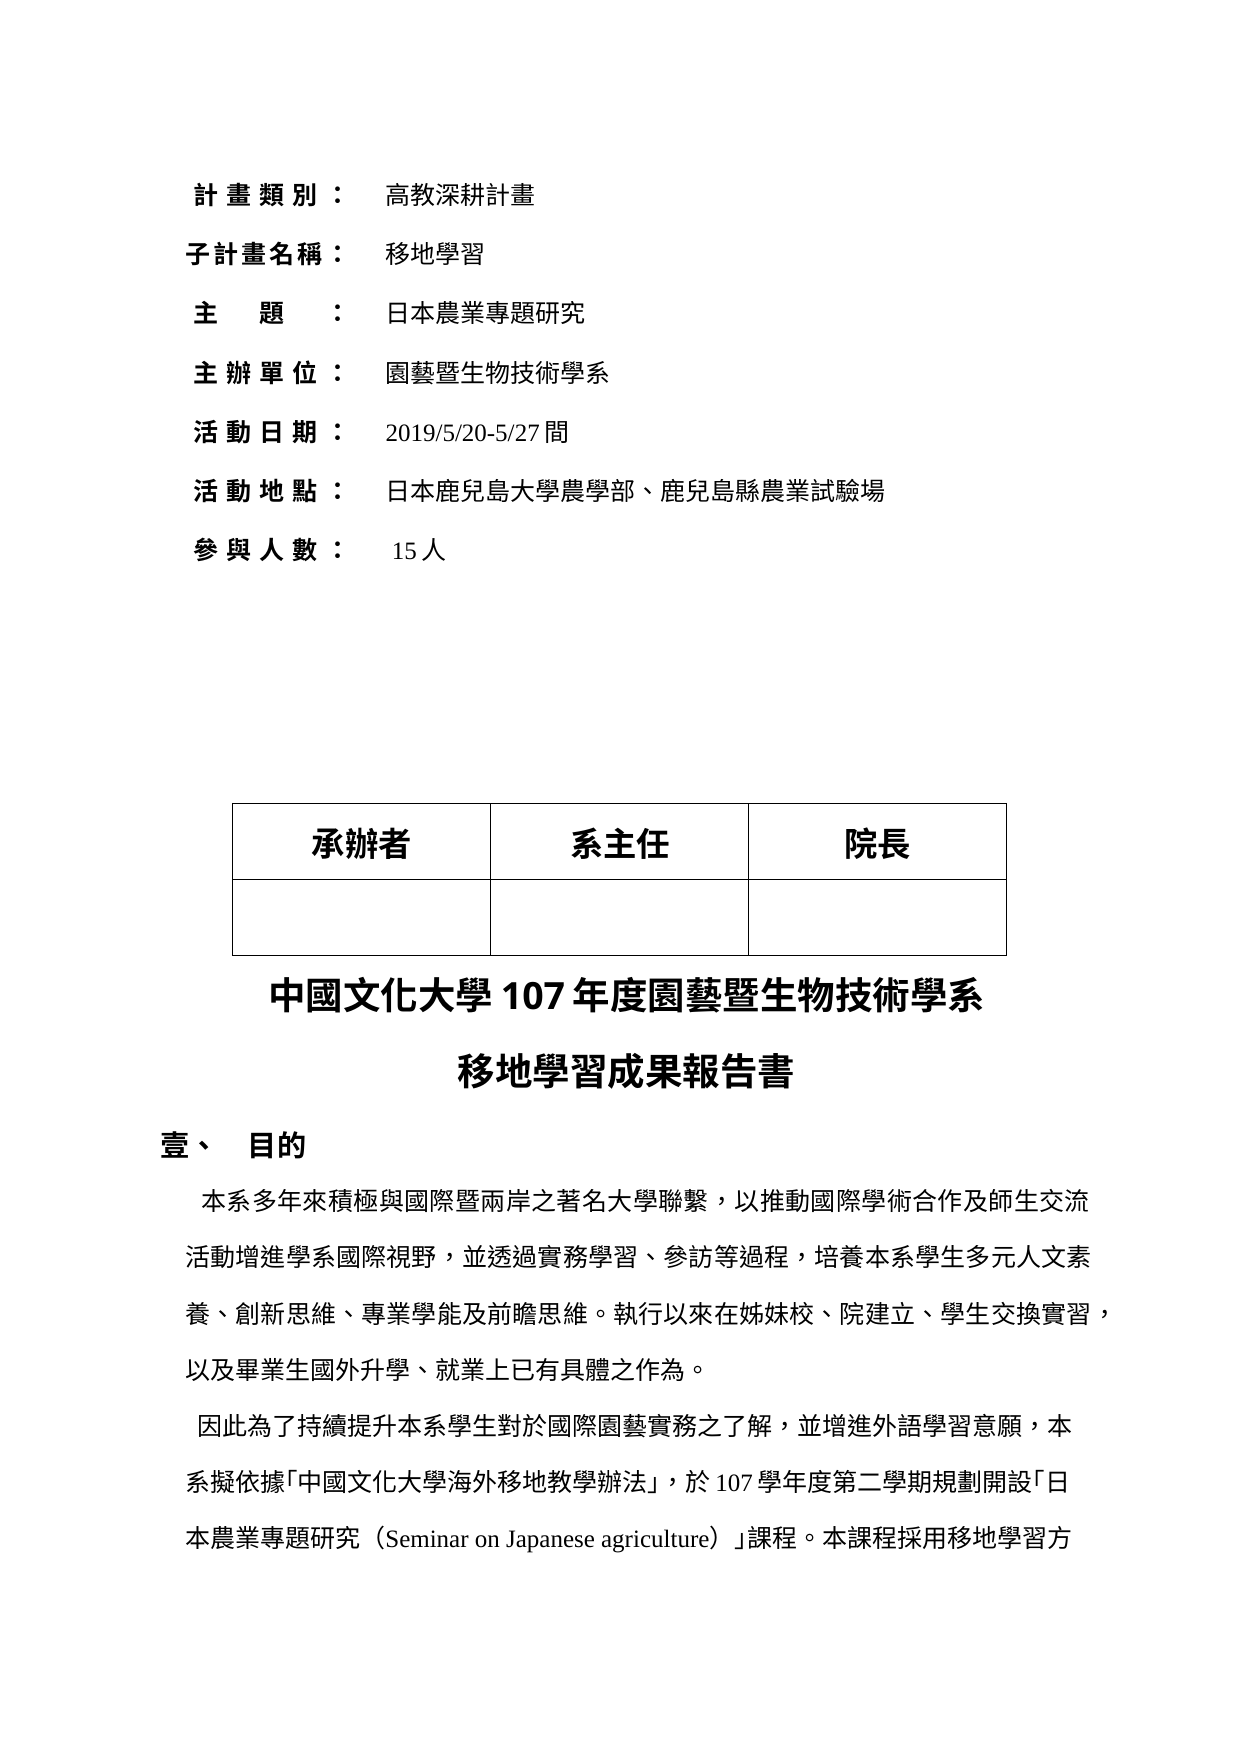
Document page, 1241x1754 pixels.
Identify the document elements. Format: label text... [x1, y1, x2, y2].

table_cell 主辦單位： [170, 342, 362, 401]
table_cell 活動日期： [170, 401, 362, 460]
table_header 計畫類別： [170, 165, 362, 223]
text 本系多年來積極與國際暨兩岸之著名大學聯繫，以推動國際學術合作及師生交流活動增進學系國際視野，並透過實務學習、參訪等過程，培養本系學生多元人文素養、創新思維、專業學能及前瞻思維。執行以來在姊妹校、院建立、學生交換實習，以及畢業生國外升學、就業上已有具體之作為。 [160, 1181, 1093, 1387]
text 中國文化大學107年度園藝暨生物技術學系 [160, 956, 1093, 1031]
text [160, 1405, 1093, 1555]
table_cell 園藝暨生物技術學系 [362, 342, 1071, 401]
text 移地學習成果報告書 [160, 1031, 1093, 1106]
table_cell [233, 880, 490, 955]
table_cell 活動地點： [170, 460, 362, 519]
table_header 院長 [749, 804, 1006, 879]
table_cell 子計畫名稱： [170, 224, 362, 283]
table_header 系主任 [491, 804, 748, 879]
table_cell 參與人數： [170, 519, 362, 578]
table_cell [749, 880, 1006, 955]
table_header 承辦者 [233, 804, 490, 879]
table_cell 移地學習 [362, 224, 1071, 283]
table_cell 15人 [362, 519, 1071, 578]
table_cell 主題： [170, 283, 362, 342]
table_cell 2019/5/20-5/27間 [362, 401, 1071, 460]
table_cell [491, 880, 748, 955]
list 目的 [160, 1106, 1093, 1181]
table_cell 日本鹿兒島大學農學部、鹿兒島縣農業試驗場 [362, 460, 1071, 519]
table_cell 日本農業專題研究 [362, 283, 1071, 342]
table_header 高教深耕計畫 [362, 165, 1071, 223]
